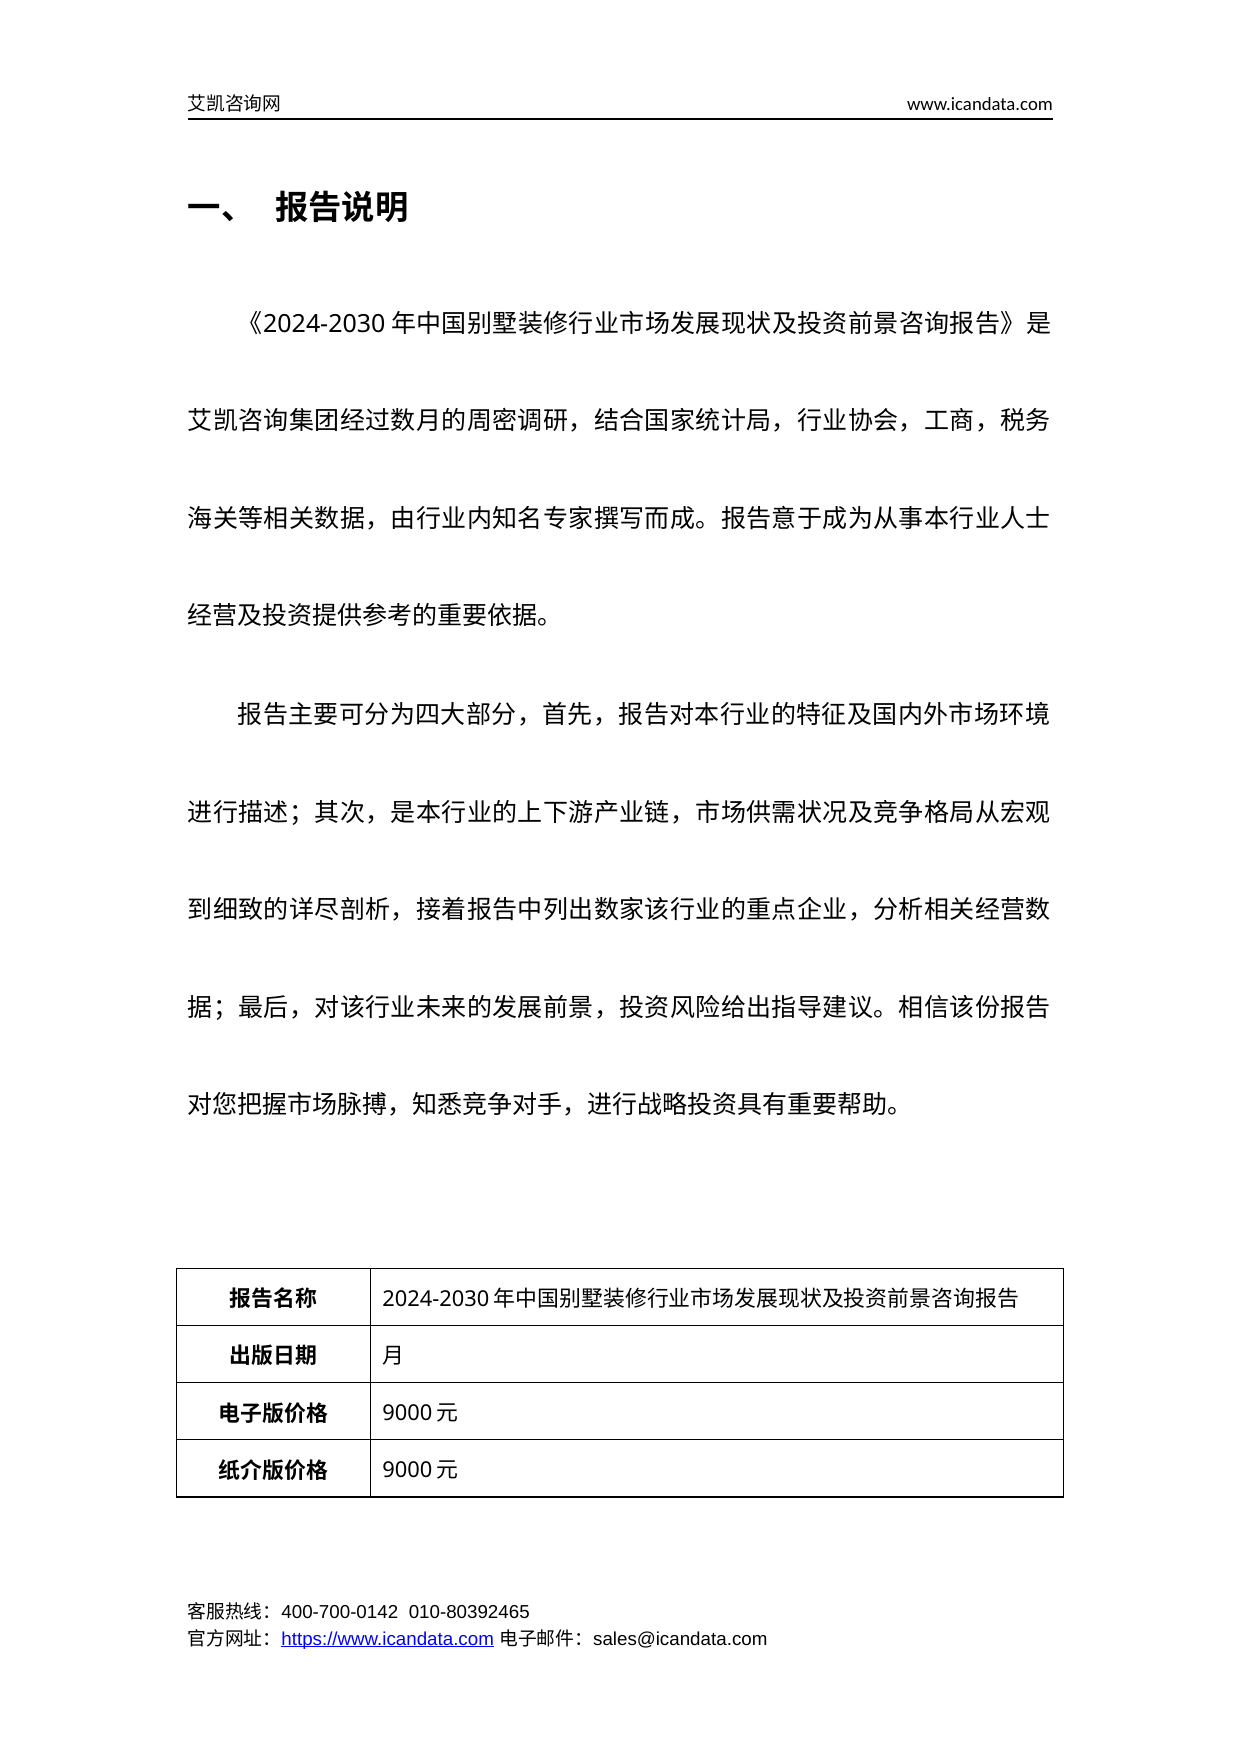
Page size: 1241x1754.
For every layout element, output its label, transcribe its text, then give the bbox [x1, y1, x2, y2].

table_cell 9000元 [371, 1440, 1063, 1496]
text 报告主要可分为四大部分，首先，报告对本行业的特征及国内外市场环境进行描述；其次，是本行业的上下游产业链，市场供需状况及竞争格局从宏观到细致的详尽剖析，接着报告中列出数家该行业的重点企业，分析相关经营数据；最后，对该行业未来的发展前景，投资风险给出指导建议。相信该份报告对您把握市场脉搏，知悉竞争对手，进行战略投资具有重要帮助。 [187, 681, 1053, 1136]
text 《2024-2030年中国别墅装修行业市场发展现状及投资前景咨询报告》是艾凯咨询集团经过数月的周密调研，结合国家统计局，行业协会，工商，税务海关等相关数据，由行业内知名专家撰写而成。报告意于成为从事本行业人士经营及投资提供参考的重要依据。 [187, 289, 1053, 646]
table_cell 电子版价格 [177, 1383, 370, 1439]
table_cell 纸介版价格 [177, 1440, 370, 1496]
table_cell 出版日期 [177, 1326, 370, 1382]
table_cell 9000元 [371, 1383, 1063, 1439]
table_header 2024-2030年中国别墅装修行业市场发展现状及投资前景咨询报告 [371, 1269, 1063, 1325]
table_header 报告名称 [177, 1269, 370, 1325]
table_cell 月 [371, 1326, 1063, 1382]
subtitle 报告说明 [187, 172, 1053, 237]
